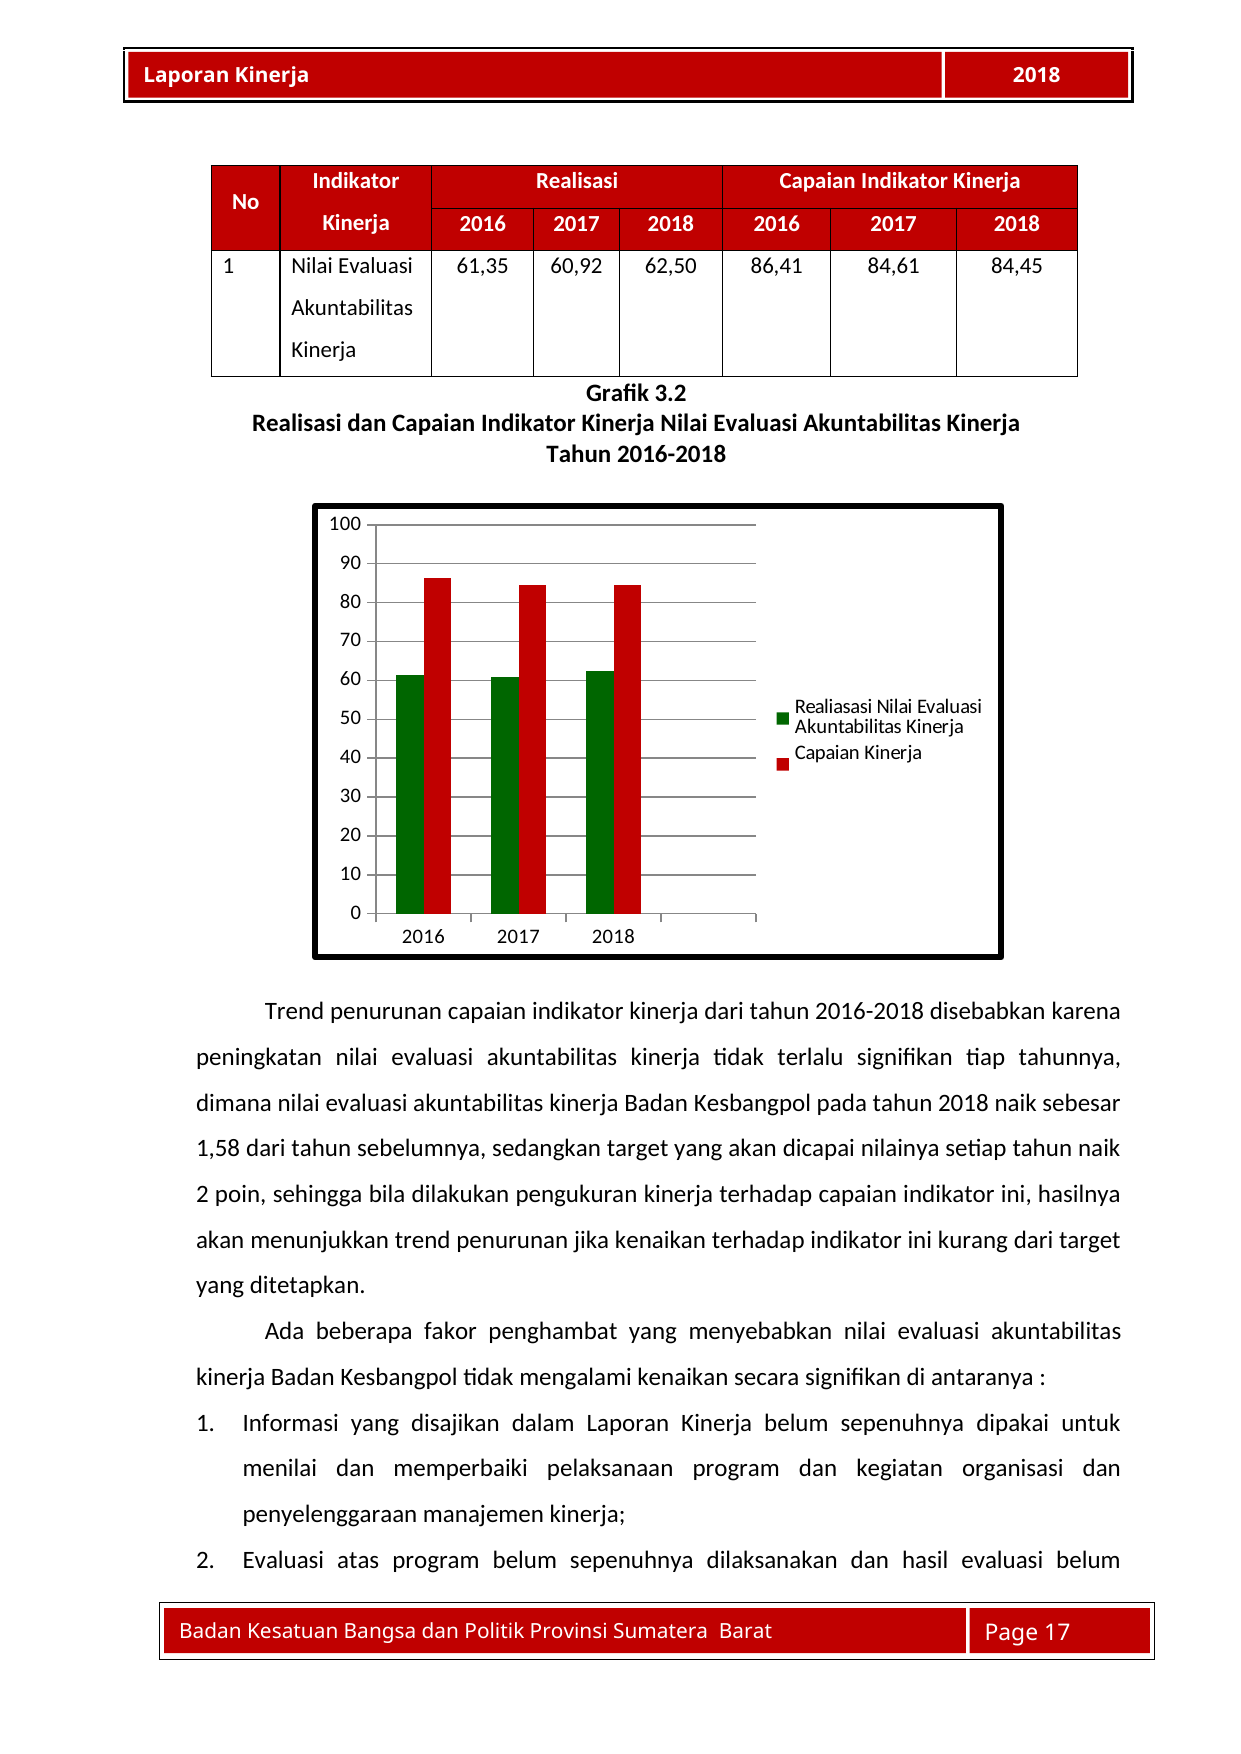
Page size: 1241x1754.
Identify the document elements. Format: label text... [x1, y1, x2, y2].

table_cell 1 [212, 251, 279, 376]
table_cell 61,35 [432, 251, 533, 376]
table_cell 2017 [534, 209, 619, 250]
text Grafik 3.2 [150, 366, 1122, 407]
table_cell 2018 [620, 209, 722, 250]
table_header No [212, 166, 279, 250]
text Trend penurunan capaian indikator kinerja dari tahun 2016-2018 disebabkan karena peningkatan nilai evaluasi akuntabilitas kinerja tidak terlalu signifikan tiap tahunnya, dimana nilai evaluasi akuntabilitas kinerja Badan Kesbangpol pada tahun 2018 naik sebesar 1,58 dari tahun sebelumnya, sedangkan target yang akan dicapai nilainya setiap tahun naik 2 poin, sehingga bila dilakukan pengukuran kinerja terhadap capaian indikator ini, hasilnya akan menunjukkan trend penurunan jika kenaikan terhadap indikator ini kurang dari target yang ditetapkan. [196, 995, 1122, 1300]
table_cell 2018 [957, 209, 1077, 250]
table_header Capaian Indikator Kinerja [723, 166, 1077, 208]
text Realisasi dan Capaian Indikator Kinerja Nilai Evaluasi Akuntabilitas Kinerja [150, 407, 1122, 438]
table_cell 2017 [831, 209, 956, 250]
text Ada beberapa fakor penghambat yang menyebabkan nilai evaluasi akuntabilitas kinerja Badan Kesbangpol tidak mengalami kenaikan secara signifikan di antaranya : [196, 1315, 1122, 1392]
table_header Indikator Kinerja [281, 166, 431, 250]
table_header Realisasi [432, 166, 722, 208]
table_cell 84,45 [957, 251, 1077, 376]
table_cell 60,92 [534, 251, 619, 376]
table_cell 2016 [723, 209, 830, 250]
text Tahun 2016-2018 [150, 438, 1122, 468]
table_cell 86,41 [723, 251, 830, 376]
table_cell 62,50 [620, 251, 722, 376]
list Informasi yang disajikan dalam Laporan Kinerja belum sepenuhnya dipakai untuk menilai dan memperbaiki pelaksanaan program dan kegiatan organisasi dan penyelenggaraan manajemen kinerja; [196, 1407, 1122, 1529]
table_cell 84,61 [831, 251, 956, 376]
table_cell Nilai Evaluasi Akuntabilitas Kinerja [281, 251, 431, 376]
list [196, 1544, 1122, 1574]
table_cell 2016 [432, 209, 533, 250]
